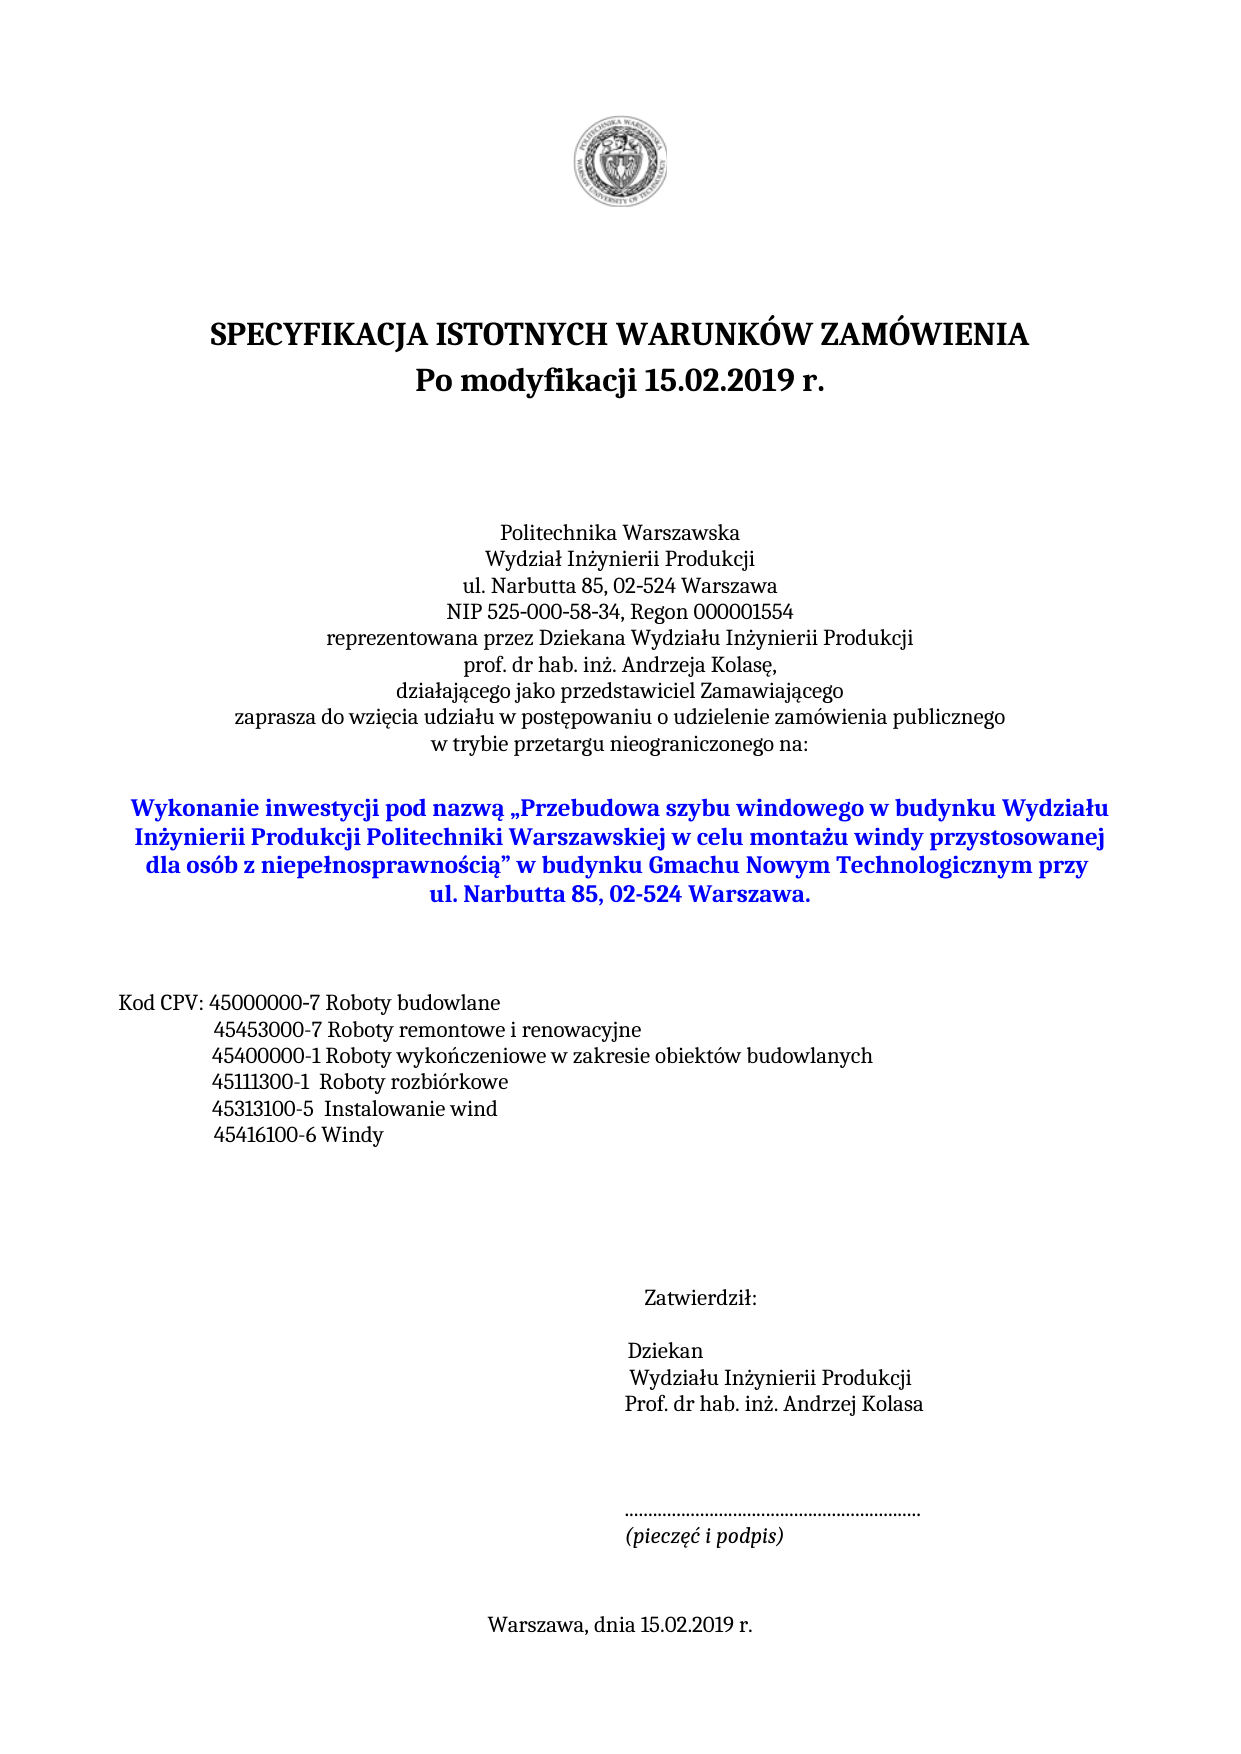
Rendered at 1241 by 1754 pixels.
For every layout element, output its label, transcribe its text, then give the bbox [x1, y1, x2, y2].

text Politechnika Warszawska [118, 520, 1122, 546]
text Kod CPV: 45000000‐7 Roboty budowlane [118, 990, 1122, 1016]
text Dziekan [118, 1338, 1122, 1364]
text 45313100-5 Instalowanie wind [118, 1096, 1122, 1122]
text 45400000-1 Roboty wykończeniowe w zakresie obiektów budowlanych [118, 1043, 1122, 1069]
text (pieczęć i podpis) [118, 1522, 1122, 1549]
text 45416100-6 Windy [118, 1122, 1122, 1148]
text Zatwierdził: [118, 1285, 1122, 1312]
text ............................................................... [118, 1496, 1122, 1522]
text prof. dr hab. inż. Andrzeja Kolasę, [118, 651, 1122, 678]
text Wykonanie inwestycji pod nazwą „Przebudowa szybu windowego w budynku Wydziału Inżynierii Produkcji Politechniki Warszawskiej w celu montażu windy przystosowanej dla osób z niepełnosprawnością” w budynku Gmachu Nowym Technologicznym przy ul. Narbutta 85, 02-524 Warszawa. [118, 794, 1122, 909]
text 45453000-7 Roboty remontowe i renowacyjne [118, 1016, 1122, 1043]
text Warszawa, dnia 15.02.2019 r. [118, 1612, 1122, 1638]
text zaprasza do wzięcia udziału w postępowaniu o udzielenie zamówienia publicznego [118, 704, 1122, 731]
text 45111300-1 Roboty rozbiórkowe [118, 1069, 1122, 1096]
text Po modyfikacji 15.02.2019 r. [118, 362, 1122, 400]
text Prof. dr hab. inż. Andrzej Kolasa [118, 1391, 1122, 1417]
text w trybie przetargu nieograniczonego na: [118, 731, 1122, 757]
text NIP 525‐000‐58‐34, Regon 000001554 [118, 599, 1122, 625]
text Wydziału Inżynierii Produkcji [118, 1364, 1122, 1391]
text ul. Narbutta 85, 02‐524 Warszawa [118, 572, 1122, 599]
text Wydział Inżynierii Produkcji [118, 546, 1122, 572]
text reprezentowana przez Dziekana Wydziału Inżynierii Produkcji [118, 625, 1122, 651]
text działającego jako przedstawiciel Zamawiającego [118, 678, 1122, 704]
text SPECYFIKACJA ISTOTNYCH WARUNKÓW ZAMÓWIENIA [118, 316, 1122, 354]
